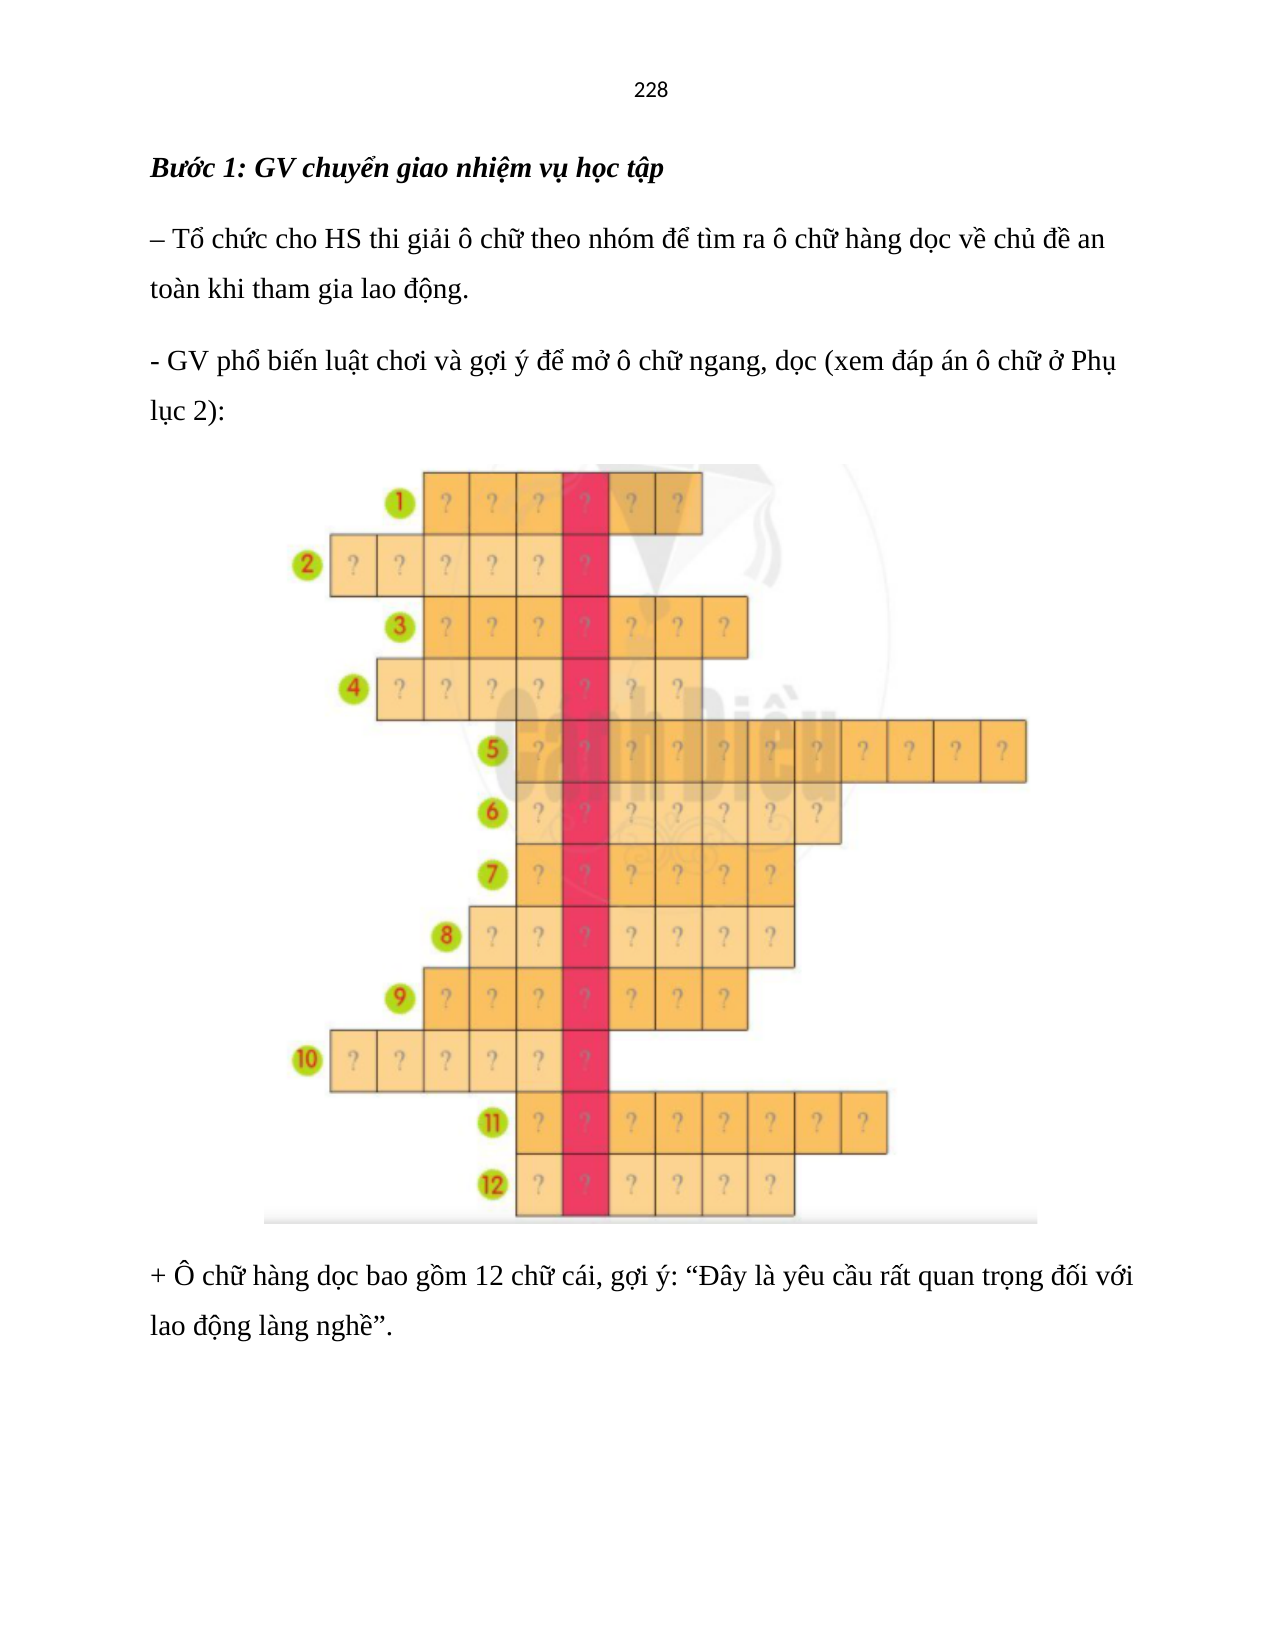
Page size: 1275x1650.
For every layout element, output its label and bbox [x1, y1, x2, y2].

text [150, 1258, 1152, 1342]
picture [264, 464, 1038, 1224]
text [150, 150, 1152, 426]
